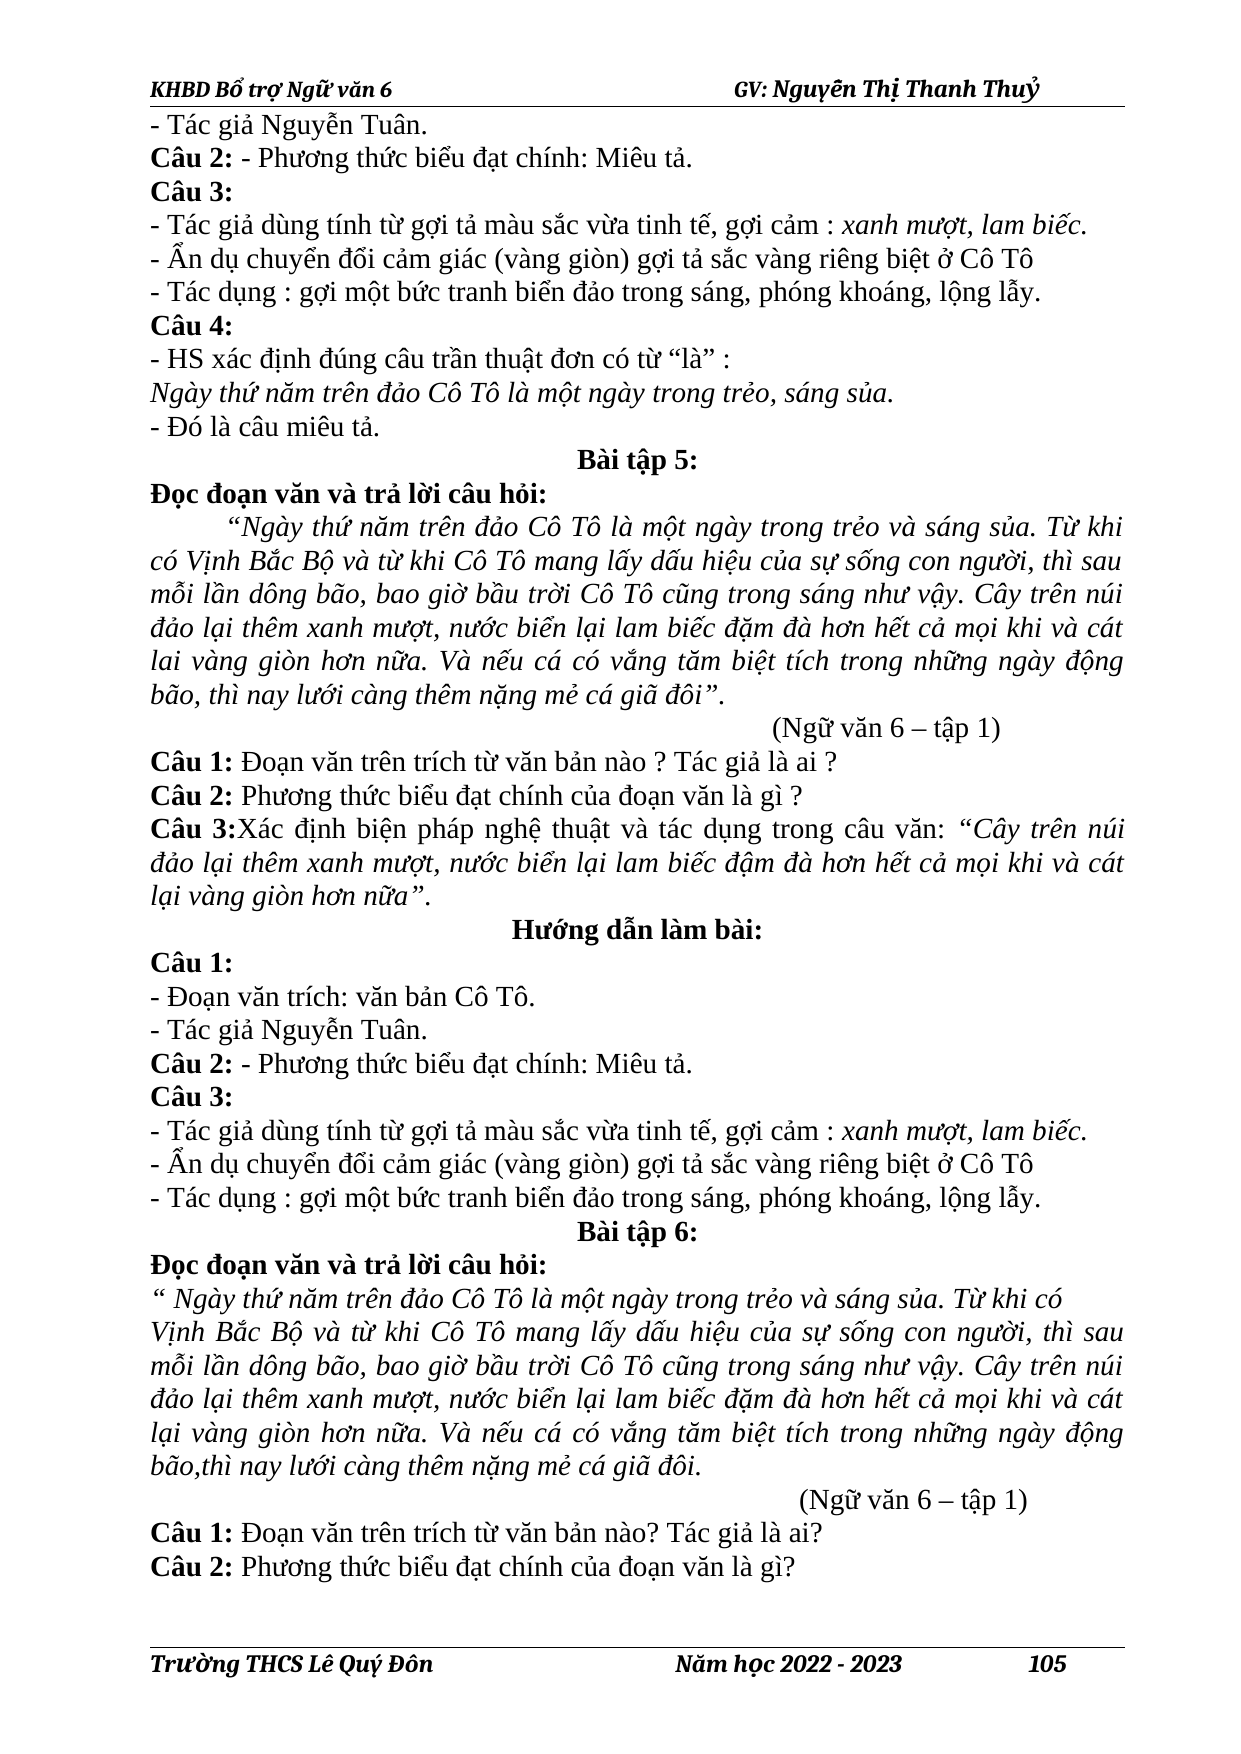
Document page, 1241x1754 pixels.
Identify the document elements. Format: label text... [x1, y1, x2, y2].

text Bài tập 5: [150, 442, 1125, 476]
text Câu 3:Xác định biện pháp nghệ thuật và tác dụng trong câu văn: “Cây trên núi đảo lại thêm xanh mượt, nước biển lại lam biếc đậm đà hơn hết cả mọi khi và cát lại vàng giòn hơn nữa”. [150, 811, 1125, 912]
text Đọc đoạn văn và trả lời câu hỏi: [150, 476, 1125, 509]
text Câu 2: Phương thức biểu đạt chính của đoạn văn là gì ? [150, 778, 1125, 811]
text - Ẩn dụ chuyển đổi cảm giác (vàng giòn) gợi tả sắc vàng riêng biệt ở Cô Tô [150, 1147, 1125, 1180]
text Câu 1: Đoạn văn trên trích từ văn bản nào ? Tác giả là ai ? [150, 744, 1125, 778]
text Câu 1: Đoạn văn trên trích từ văn bản nào? Tác giả là ai? [150, 1516, 1125, 1549]
text Câu 2: - Phương thức biểu đạt chính: Miêu tả. [150, 1046, 1125, 1079]
text Vịnh Bắc Bộ và từ khi Cô Tô mang lấy dấu hiệu của sự sống con người, thì sau mỗi lần dông bão, bao giờ bầu trời Cô Tô cũng trong sáng như vậy. Cây trên núi đảo lại thêm xanh mượt, nước biển lại lam biếc đặm đà hơn hết cả mọi khi và cát lại vàng giòn hơn nữa. Và nếu cá có vắng tăm biệt tích trong những ngày động bão,thì nay lưới càng thêm nặng mẻ cá giã đôi. [150, 1314, 1125, 1482]
text Câu 2: - Phương thức biểu đạt chính: Miêu tả. [150, 140, 1125, 174]
text “Ngày thứ năm trên đảo Cô Tô là một ngày trong trẻo và sáng sủa. Từ khi có Vịnh Bắc Bộ và từ khi Cô Tô mang lấy dấu hiệu của sự sống con người, thì sau mỗi lần dông bão, bao giờ bầu trời Cô Tô cũng trong sáng như vậy. Cây trên núi đảo lại thêm xanh mượt, nước biển lại lam biếc đặm đà hơn hết cả mọi khi và cát lai vàng giòn hơn nữa. Và nếu cá có vắng tăm biệt tích trong những ngày động bão, thì nay lưới càng thêm nặng mẻ cá giã đôi”. [150, 509, 1125, 711]
text - Đó là câu miêu tả. [150, 409, 1125, 442]
text - Tác giả dùng tính từ gợi tả màu sắc vừa tinh tế, gợi cảm : xanh mượt, lam biếc. [150, 207, 1125, 241]
text Câu 1: [150, 945, 1125, 979]
text Bài tập 6: [150, 1214, 1125, 1247]
text - Đoạn văn trích: văn bản Cô Tô. [150, 979, 1125, 1012]
text Hướng dẫn làm bài: [150, 912, 1125, 945]
text - Ẩn dụ chuyển đổi cảm giác (vàng giòn) gợi tả sắc vàng riêng biệt ở Cô Tô [150, 241, 1125, 274]
text (Ngữ văn 6 – tập 1) [150, 1482, 1125, 1516]
text - Tác dụng : gợi một bức tranh biển đảo trong sáng, phóng khoáng, lộng lẫy. [150, 274, 1125, 308]
text “ Ngày thứ năm trên đảo Cô Tô là một ngày trong trẻo và sáng sủa. Từ khi có [150, 1281, 1125, 1314]
text Ngày thứ năm trên đảo Cô Tô là một ngày trong trẻo, sáng sủa. [150, 375, 1125, 409]
text - HS xác định đúng câu trần thuật đơn có từ “là” : [150, 342, 1125, 375]
text Câu 3: [150, 1079, 1125, 1113]
text (Ngữ văn 6 – tập 1) [675, 711, 1125, 744]
text Câu 3: [150, 174, 1125, 207]
text Câu 2: Phương thức biểu đạt chính của đoạn văn là gì? [150, 1549, 1125, 1583]
text Câu 4: [150, 308, 1125, 342]
text - Tác giả Nguyễn Tuân. [150, 107, 1125, 140]
text - Tác giả dùng tính từ gợi tả màu sắc vừa tinh tế, gợi cảm : xanh mượt, lam biếc. [150, 1113, 1125, 1147]
text - Tác dụng : gợi một bức tranh biển đảo trong sáng, phóng khoáng, lộng lẫy. [150, 1180, 1125, 1214]
text - Tác giả Nguyễn Tuân. [150, 1012, 1125, 1046]
text Đọc đoạn văn và trả lời câu hỏi: [150, 1247, 1125, 1281]
